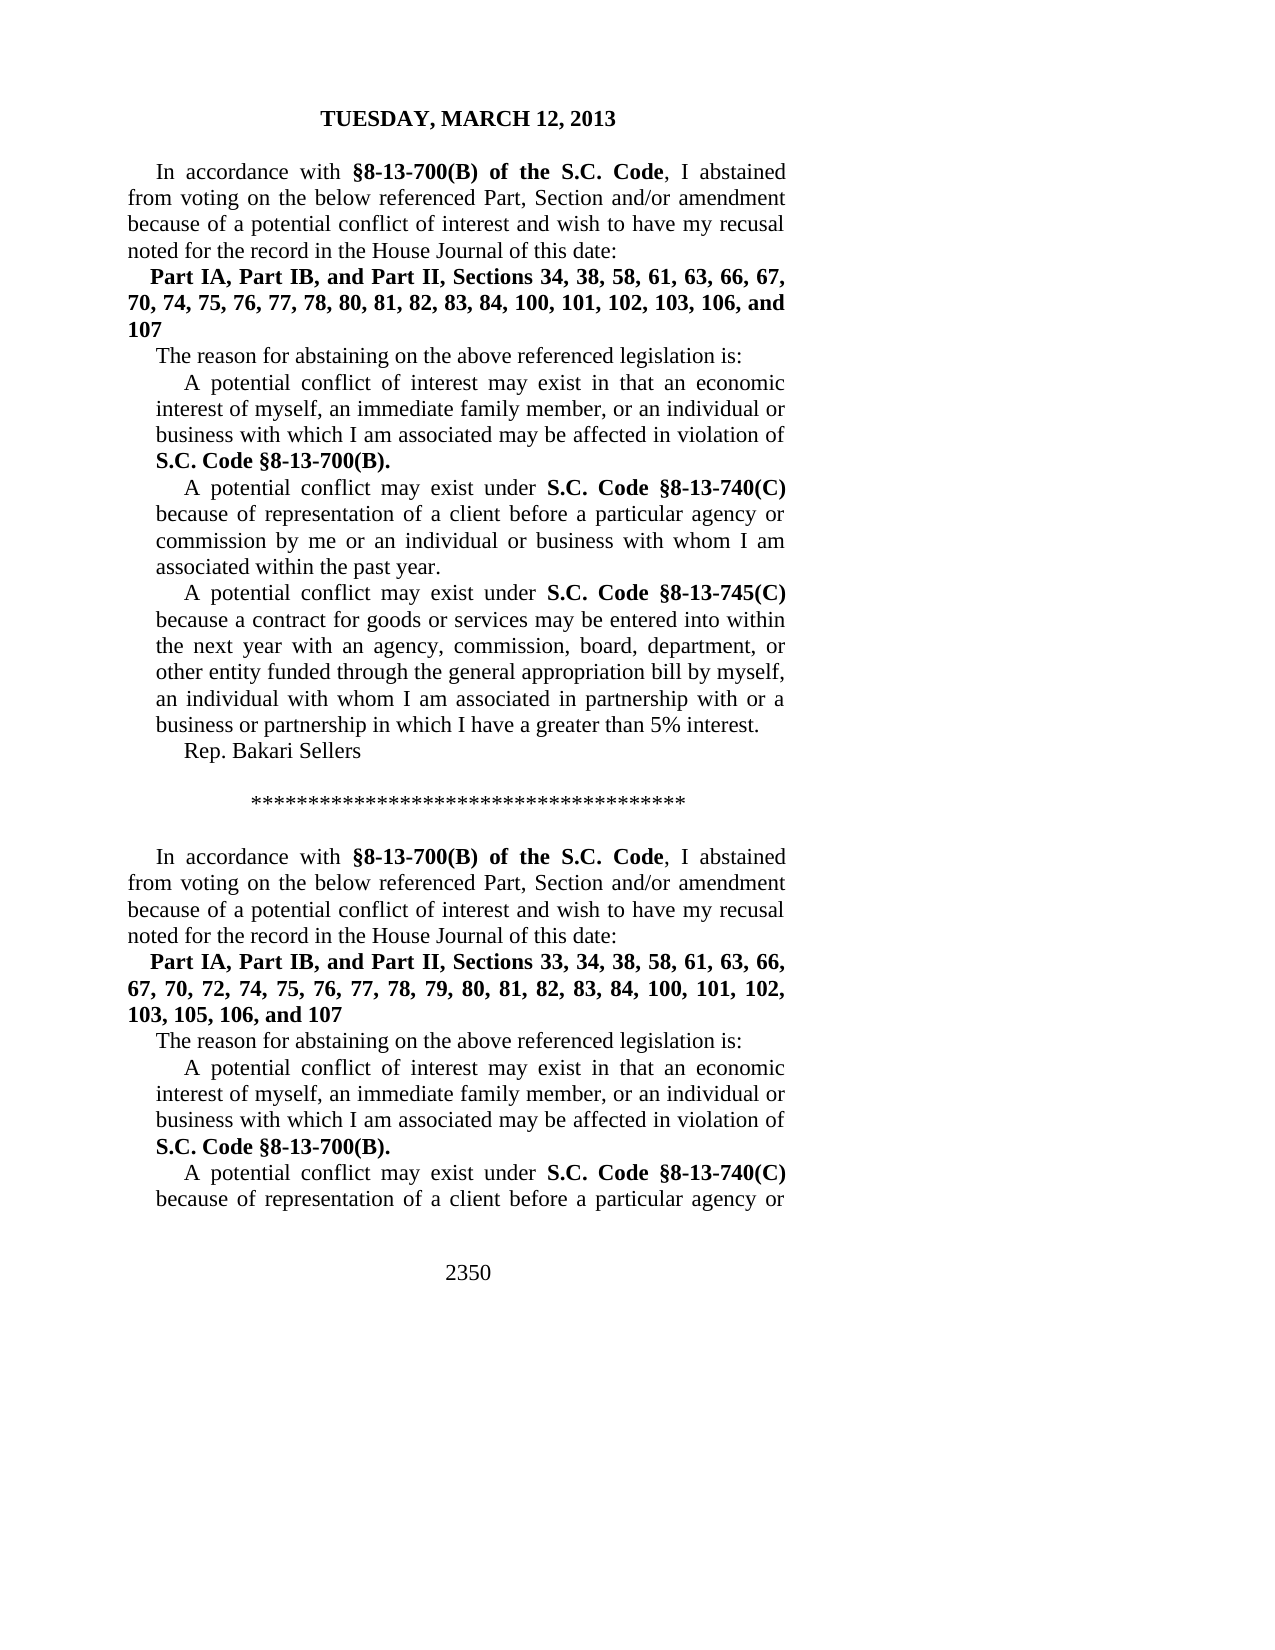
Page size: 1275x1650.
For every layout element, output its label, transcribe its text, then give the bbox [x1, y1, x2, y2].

text The reason for abstaining on the above referenced legislation is: [127, 1027, 786, 1054]
text Rep. Bakari Sellers [127, 737, 786, 764]
text Part IA, Part IB, and Part II, Sections 34, 38, 58, 61, 63, 66, 67, 70, 74, 75, 76, 77, 78, 80, 81, 82, 83, 84, 100, 101, 102, 103, 106, and 107 [127, 263, 786, 342]
text A potential conflict of interest may exist in that an economic interest of myself, an immediate family member, or an individual or business with which I am associated may be affected in violation of S.C. Code §8-13-700(B). [156, 368, 786, 474]
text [156, 1159, 786, 1212]
text A potential conflict may exist under S.C. Code §8-13-745(C) because a contract for goods or services may be entered into within the next year with an agency, commission, board, department, or other entity funded through the general appropriation bill by myself, an individual with whom I am associated in partnership with or a business or partnership in which I have a greater than 5% interest. [156, 579, 786, 737]
text ************************************** [127, 790, 786, 817]
text In accordance with §8-13-700(B) of the S.C. Code, I abstained from voting on the below referenced Part, Section and/or amendment because of a potential conflict of interest and wish to have my recusal noted for the record in the House Journal of this date: [127, 158, 786, 263]
text In accordance with §8-13-700(B) of the S.C. Code, I abstained from voting on the below referenced Part, Section and/or amendment because of a potential conflict of interest and wish to have my recusal noted for the record in the House Journal of this date: [127, 843, 786, 948]
text A potential conflict of interest may exist in that an economic interest of myself, an immediate family member, or an individual or business with which I am associated may be affected in violation of S.C. Code §8-13-700(B). [156, 1054, 786, 1159]
text The reason for abstaining on the above referenced legislation is: [127, 342, 786, 368]
text Part IA, Part IB, and Part II, Sections 33, 34, 38, 58, 61, 63, 66, 67, 70, 72, 74, 75, 76, 77, 78, 79, 80, 81, 82, 83, 84, 100, 101, 102, 103, 105, 106, and 107 [127, 948, 786, 1027]
